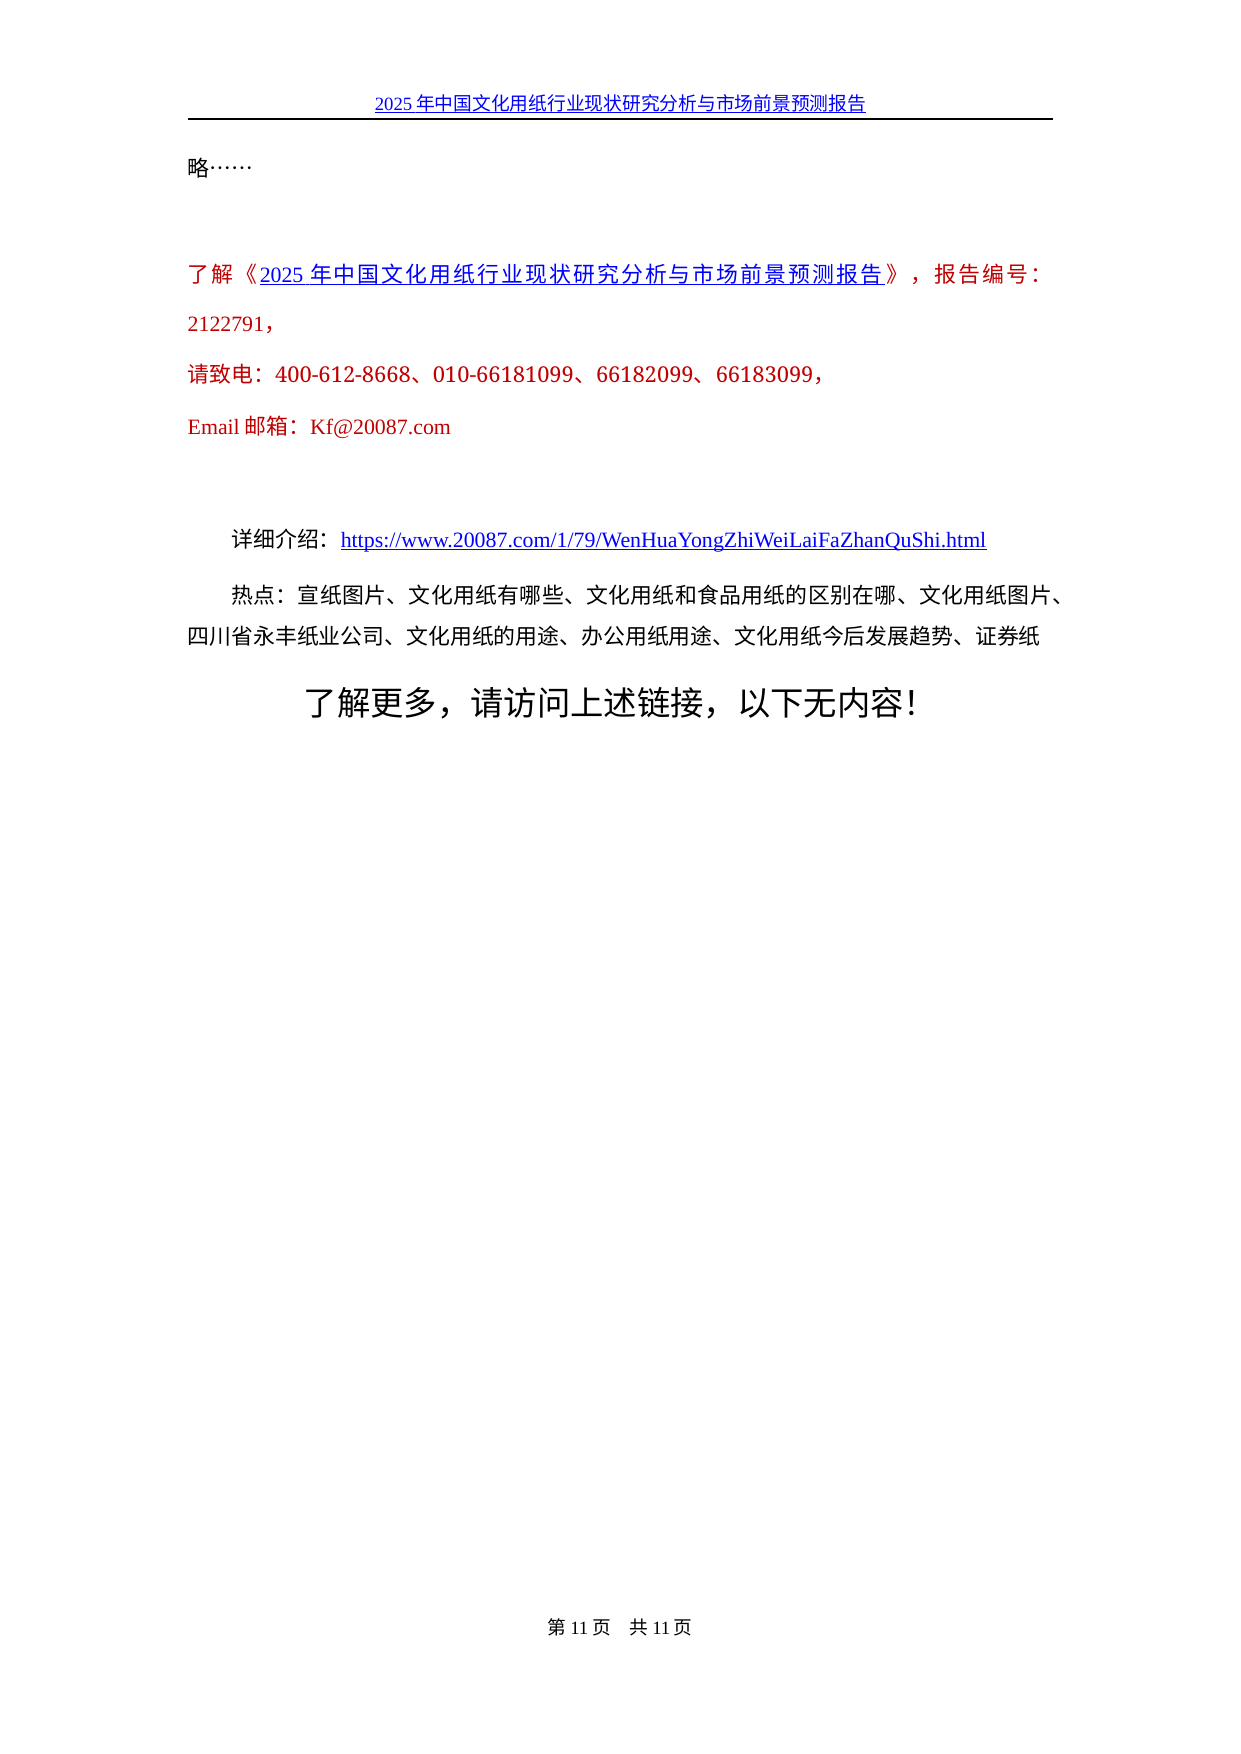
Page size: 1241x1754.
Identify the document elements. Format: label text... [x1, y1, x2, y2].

text 请致电：400-612-8668、010-66181099、66182099、66183099， [187, 357, 1053, 389]
title 了解更多，请访问上述链接，以下无内容！ [187, 669, 1053, 734]
text 了解《2025年中国文化用纸行业现状研究分析与市场前景预测报告》，报告编号：2122791， [187, 257, 1053, 338]
text 详细介绍：https://www.20087.com/1/79/WenHuaYongZhiWeiLaiFaZhanQuShi.html [187, 521, 1053, 554]
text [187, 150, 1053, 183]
text Email邮箱：Kf@20087.com [187, 408, 1053, 441]
text 热点：宣纸图片、文化用纸有哪些、文化用纸和食品用纸的区别在哪、文化用纸图片、四川省永丰纸业公司、文化用纸的用途、办公用纸用途、文化用纸今后发展趋势、证券纸 [187, 578, 1053, 651]
